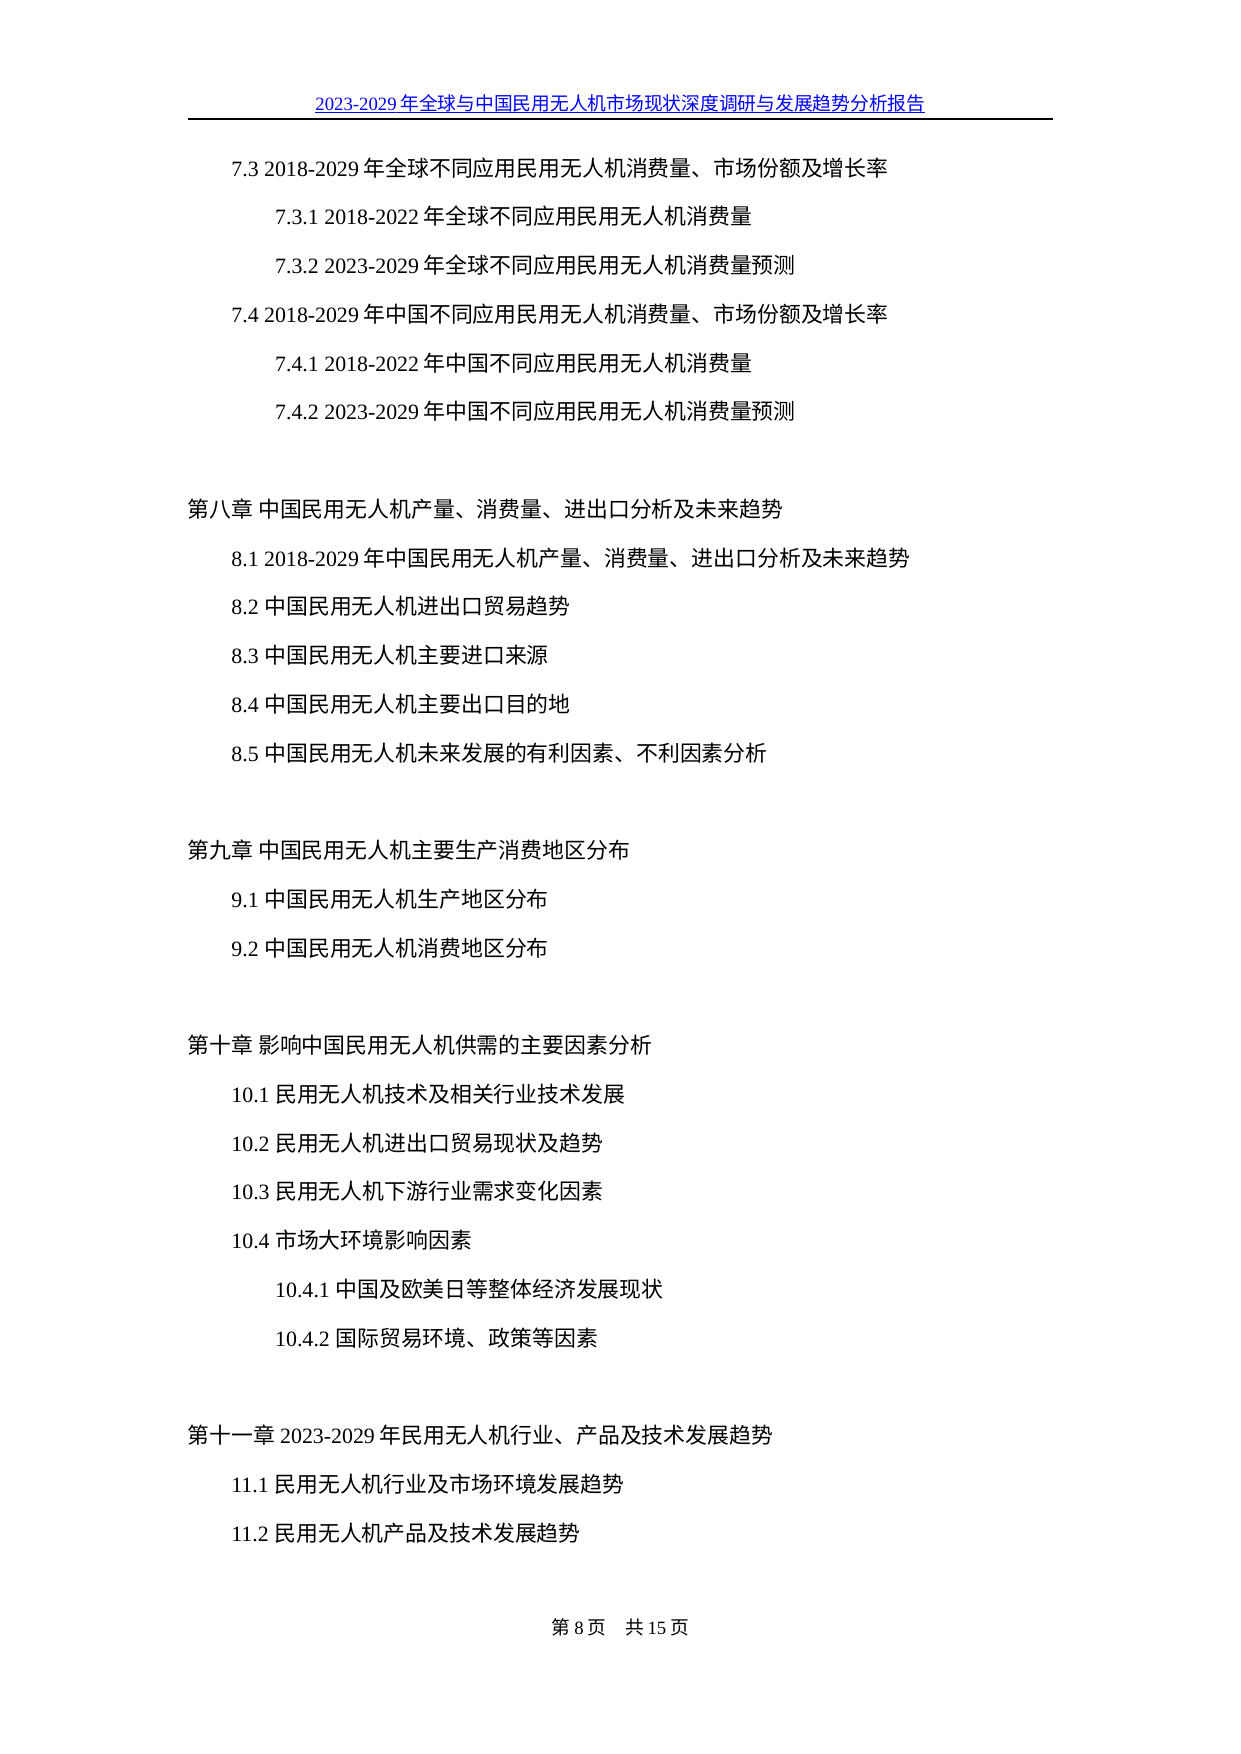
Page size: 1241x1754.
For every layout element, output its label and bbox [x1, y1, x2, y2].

text [187, 150, 1053, 1548]
